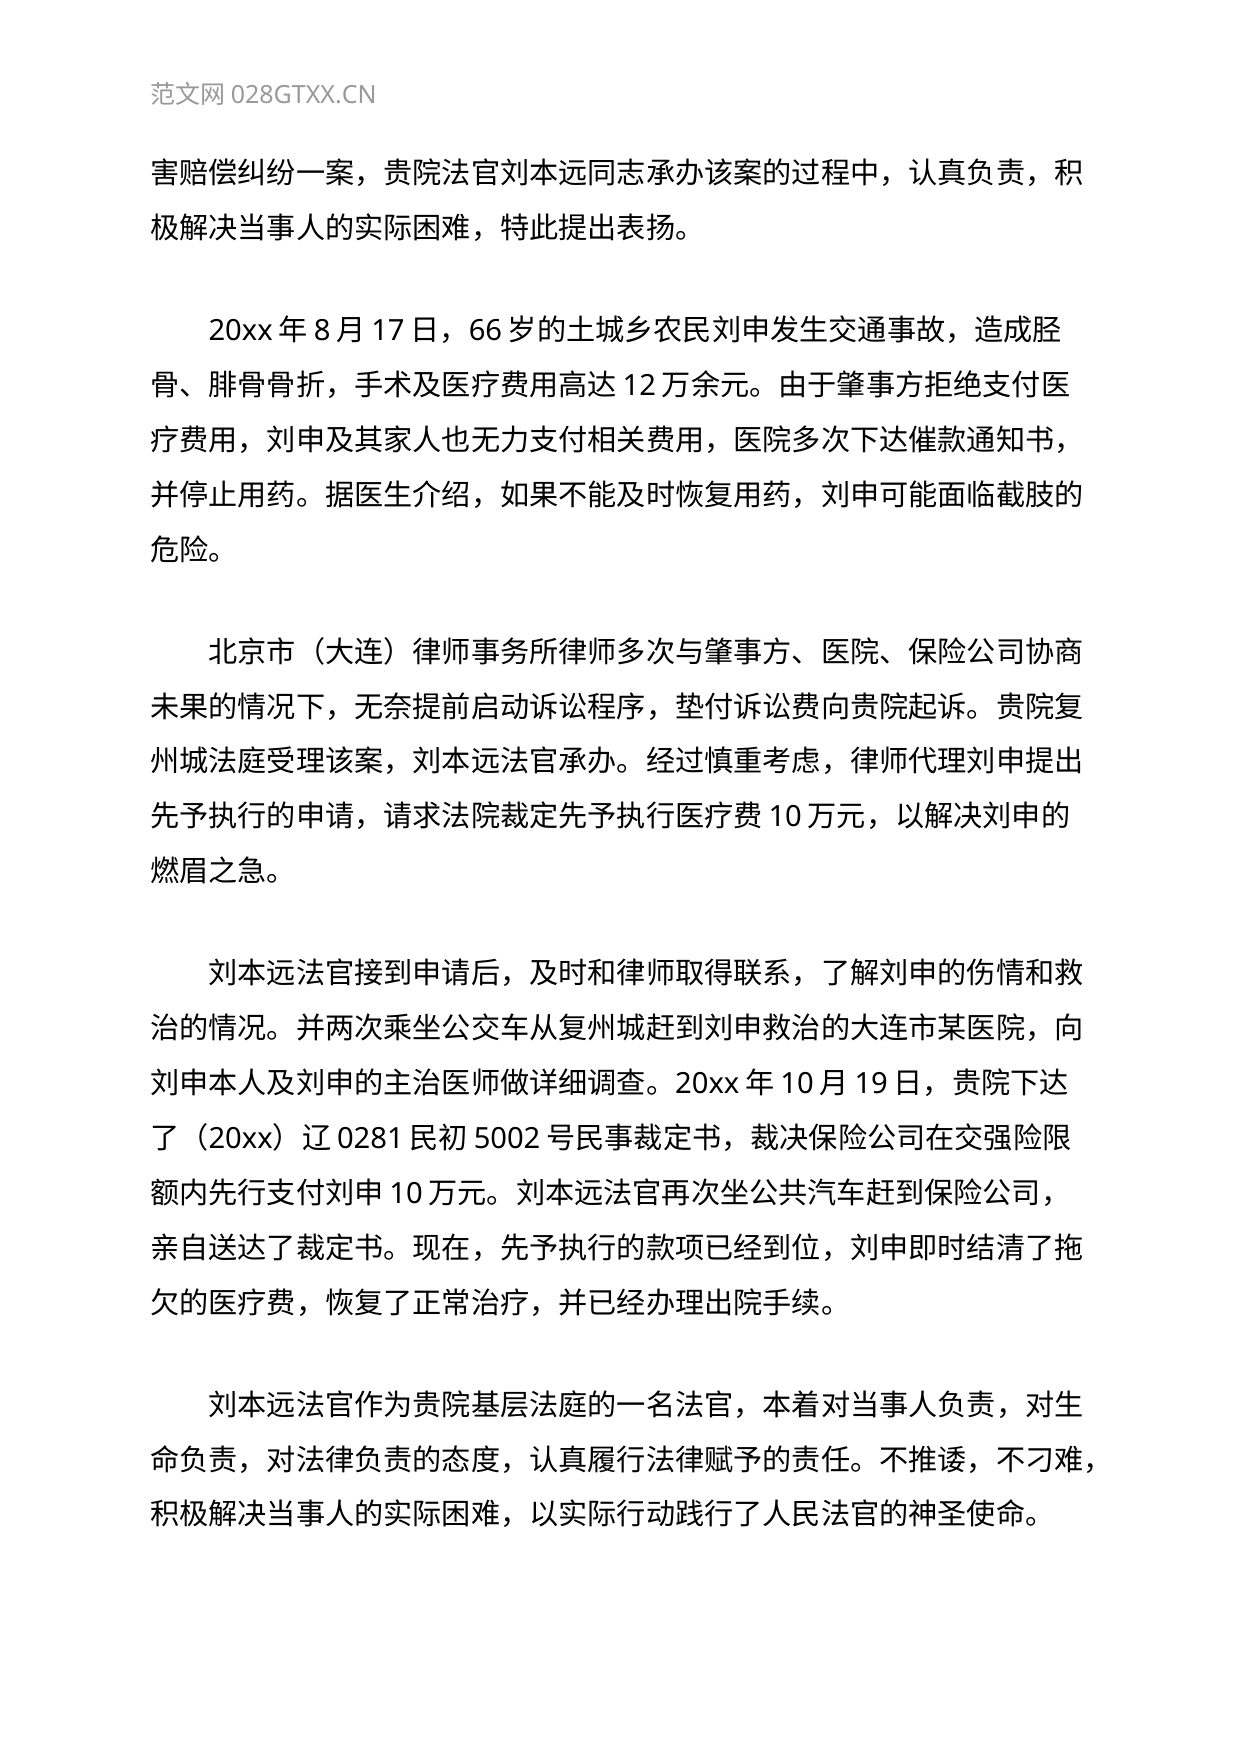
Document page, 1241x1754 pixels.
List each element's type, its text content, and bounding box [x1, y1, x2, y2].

text 刘本远法官接到申请后，及时和律师取得联系，了解刘申的伤情和救治的情况。并两次乘坐公交车从复州城赶到刘申救治的大连市某医院，向刘申本人及刘申的主治医师做详细调查。20xx年10月19日，贵院下达了（20xx）辽0281民初5002号民事裁定书，裁决保险公司在交强险限额内先行支付刘申10万元。刘本远法官再次坐公共汽车赶到保险公司，亲自送达了裁定书。现在，先予执行的款项已经到位，刘申即时结清了拖欠的医疗费，恢复了正常治疗，并已经办理出院手续。 [150, 950, 1090, 1322]
text 20xx年8月17日，66岁的土城乡农民刘申发生交通事故，造成胫骨、腓骨骨折，手术及医疗费用高达12万余元。由于肇事方拒绝支付医疗费用，刘申及其家人也无力支付相关费用，医院多次下达催款通知书，并停止用药。据医生介绍，如果不能及时恢复用药，刘申可能面临截肢的危险。 [150, 307, 1090, 569]
text 北京市（大连）律师事务所律师多次与肇事方、医院、保险公司协商未果的情况下，无奈提前启动诉讼程序，垫付诉讼费向贵院起诉。贵院复州城法庭受理该案，刘本远法官承办。经过慎重考虑，律师代理刘申提出先予执行的申请，请求法院裁定先予执行医疗费10万元，以解决刘申的燃眉之急。 [150, 628, 1090, 890]
text 刘本远法官作为贵院基层法庭的一名法官，本着对当事人负责，对生命负责，对法律负责的态度，认真履行法律赋予的责任。不推诿，不刁难，积极解决当事人的实际困难，以实际行动践行了人民法官的神圣使命。 [150, 1381, 1090, 1533]
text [150, 150, 1090, 247]
